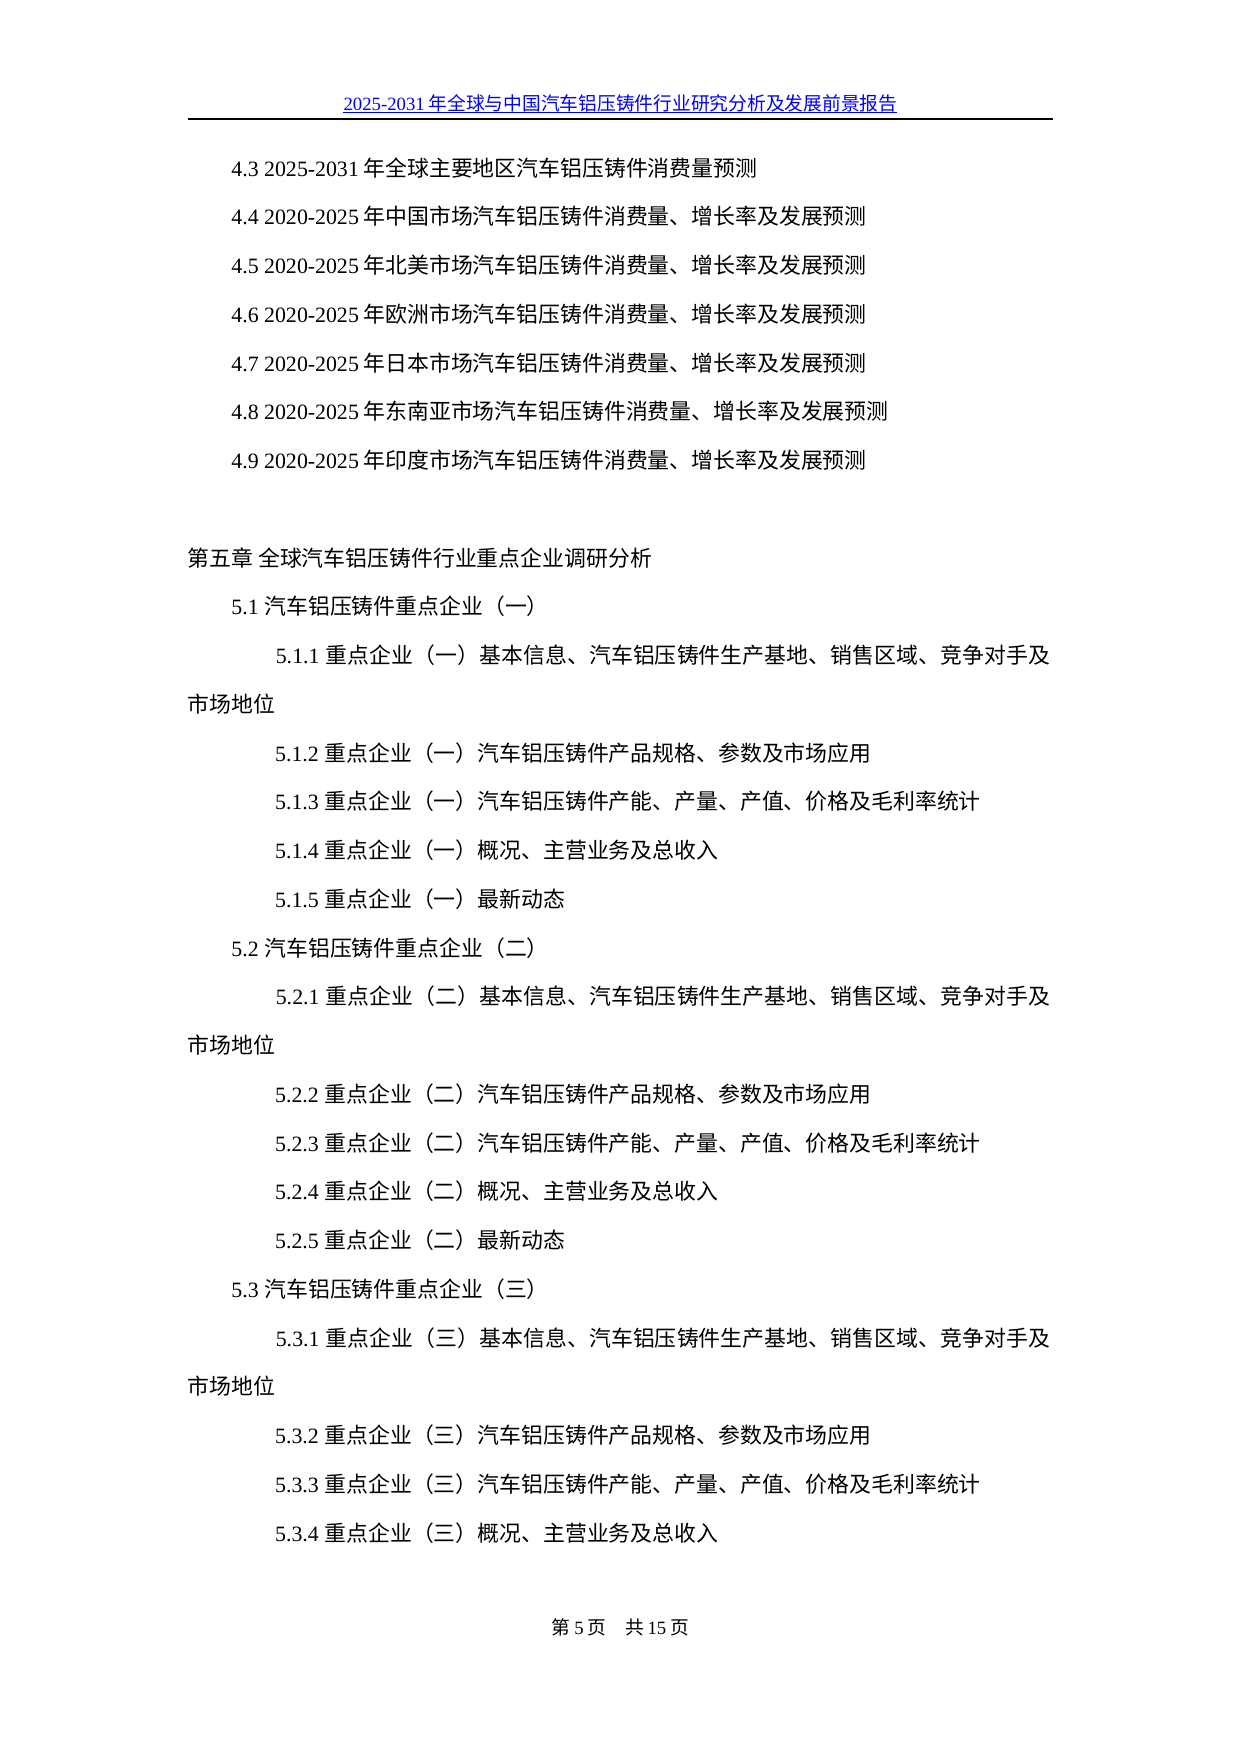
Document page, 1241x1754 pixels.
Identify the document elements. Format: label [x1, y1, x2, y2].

text [187, 150, 1053, 1548]
